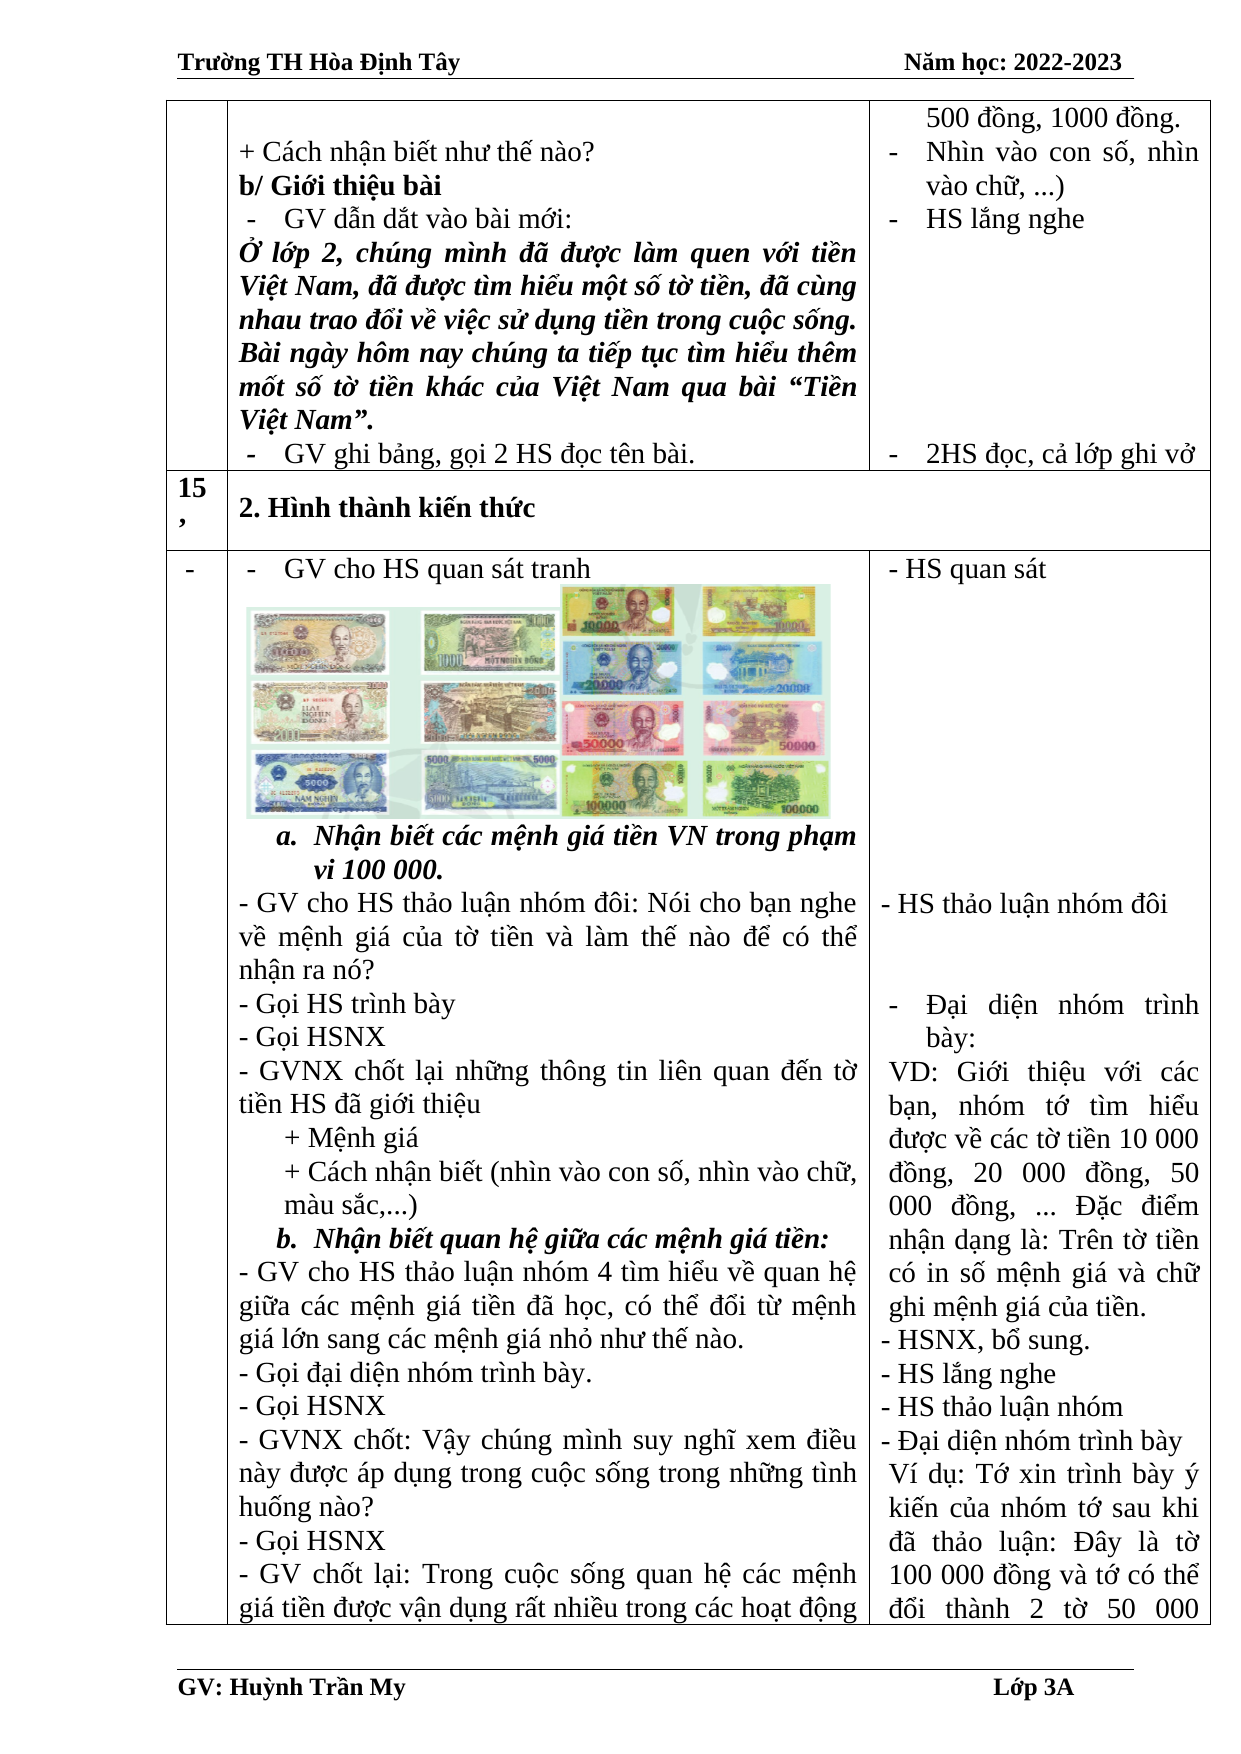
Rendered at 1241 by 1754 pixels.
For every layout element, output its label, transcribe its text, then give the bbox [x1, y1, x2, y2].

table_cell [870, 101, 1210, 469]
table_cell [228, 551, 869, 1624]
picture [246, 584, 831, 819]
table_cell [870, 551, 1210, 1624]
table_cell 2. Hình thành kiến thức [228, 471, 1210, 550]
table_cell 15’ [167, 471, 227, 550]
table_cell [228, 101, 869, 469]
table_cell [167, 551, 227, 1624]
table_cell [167, 101, 227, 469]
